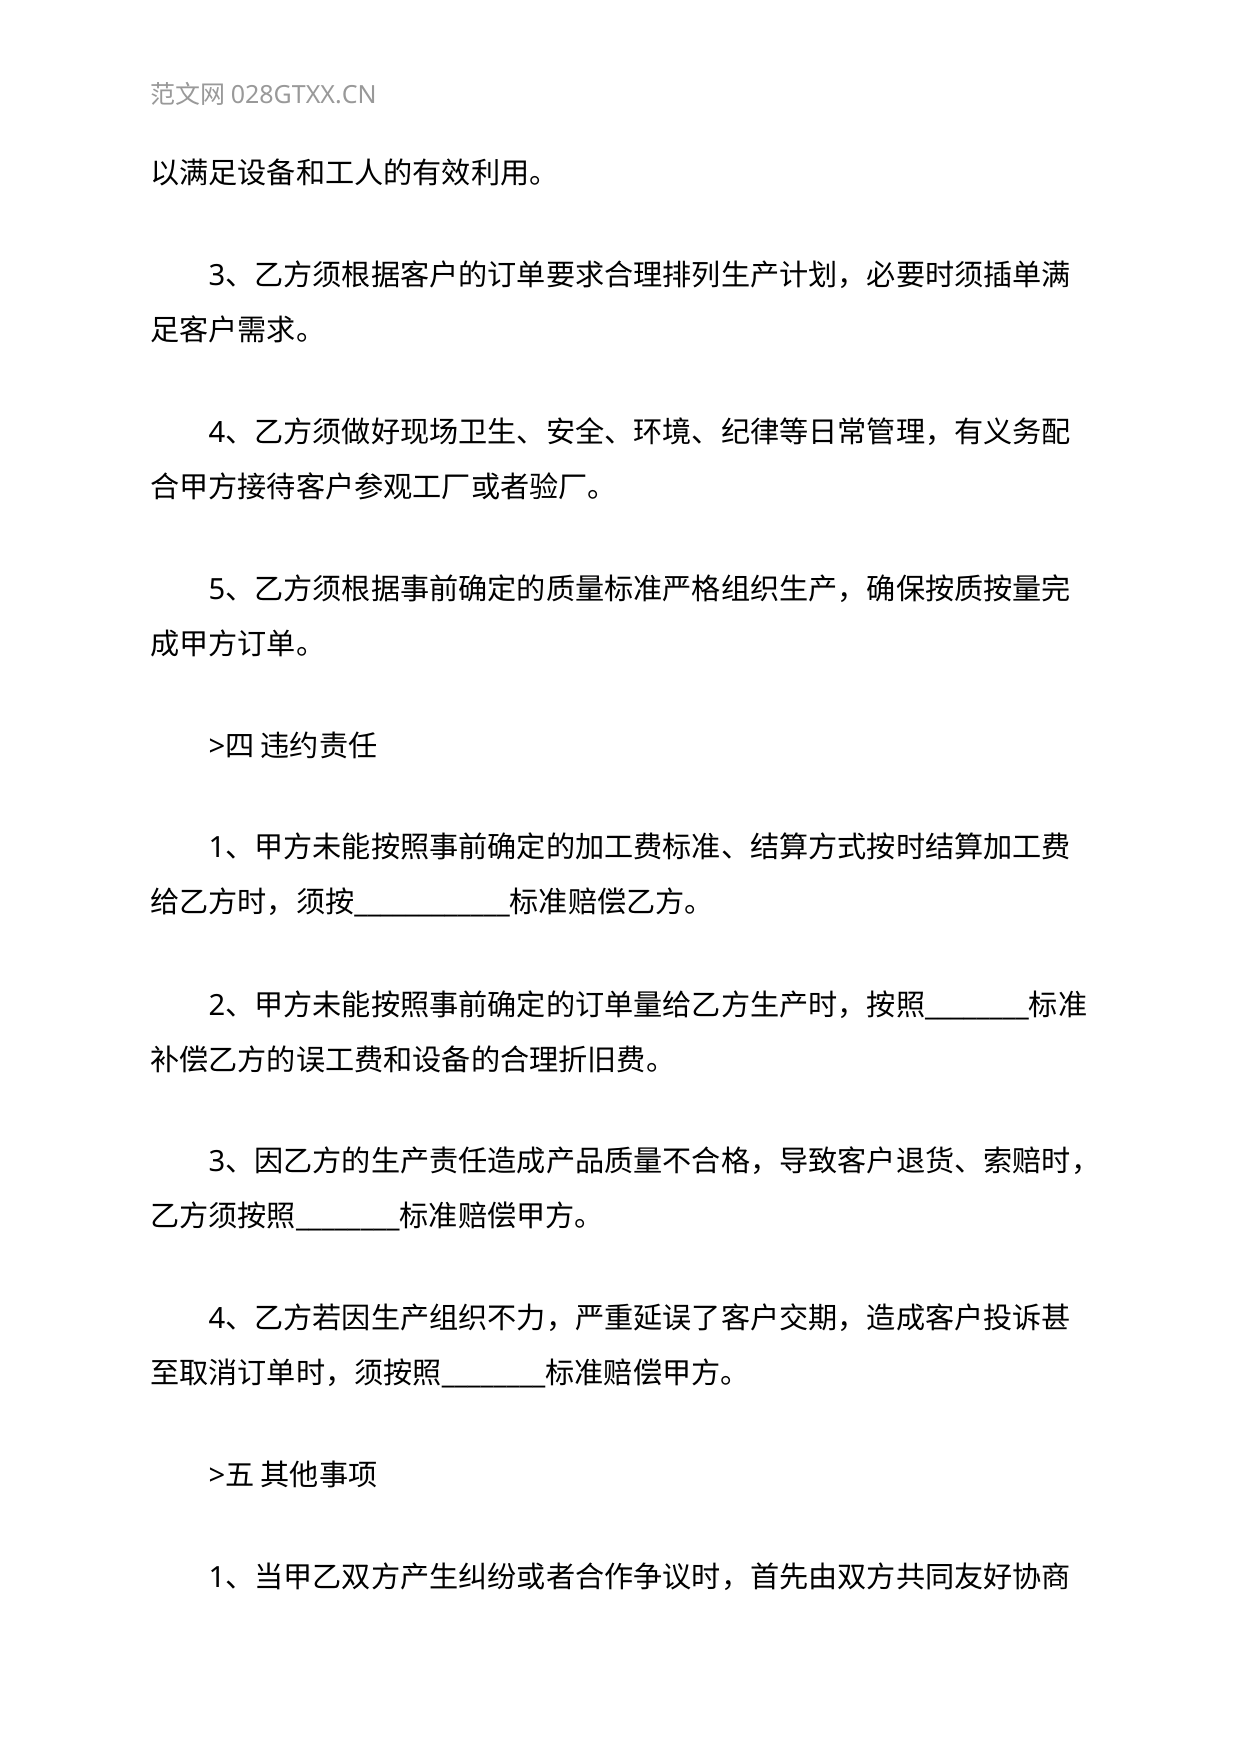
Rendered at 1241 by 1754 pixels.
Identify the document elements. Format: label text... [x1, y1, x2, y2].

text 1、甲方未能按照事前确定的加工费标准、结算方式按时结算加工费给乙方时，须按____________标准赔偿乙方。 [150, 824, 1090, 921]
text 2、甲方未能按照事前确定的订单量给乙方生产时，按照________标准补偿乙方的误工费和设备的合理折旧费。 [150, 981, 1090, 1078]
text 3、乙方须根据客户的订单要求合理排列生产计划，必要时须插单满足客户需求。 [150, 252, 1090, 349]
text 5、乙方须根据事前确定的质量标准严格组织生产，确保按质按量完成甲方订单。 [150, 565, 1090, 663]
text 4、乙方若因生产组织不力，严重延误了客户交期，造成客户投诉甚至取消订单时，须按照________标准赔偿甲方。 [150, 1295, 1090, 1392]
text 4、乙方须做好现场卫生、安全、环境、纪律等日常管理，有义务配合甲方接待客户参观工厂或者验厂。 [150, 408, 1090, 506]
text >四 违约责任 [150, 722, 1090, 764]
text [150, 150, 1090, 192]
text >五 其他事项 [150, 1452, 1090, 1494]
text 3、因乙方的生产责任造成产品质量不合格，导致客户退货、索赔时，乙方须按照________标准赔偿甲方。 [150, 1138, 1090, 1235]
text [150, 1554, 1090, 1596]
